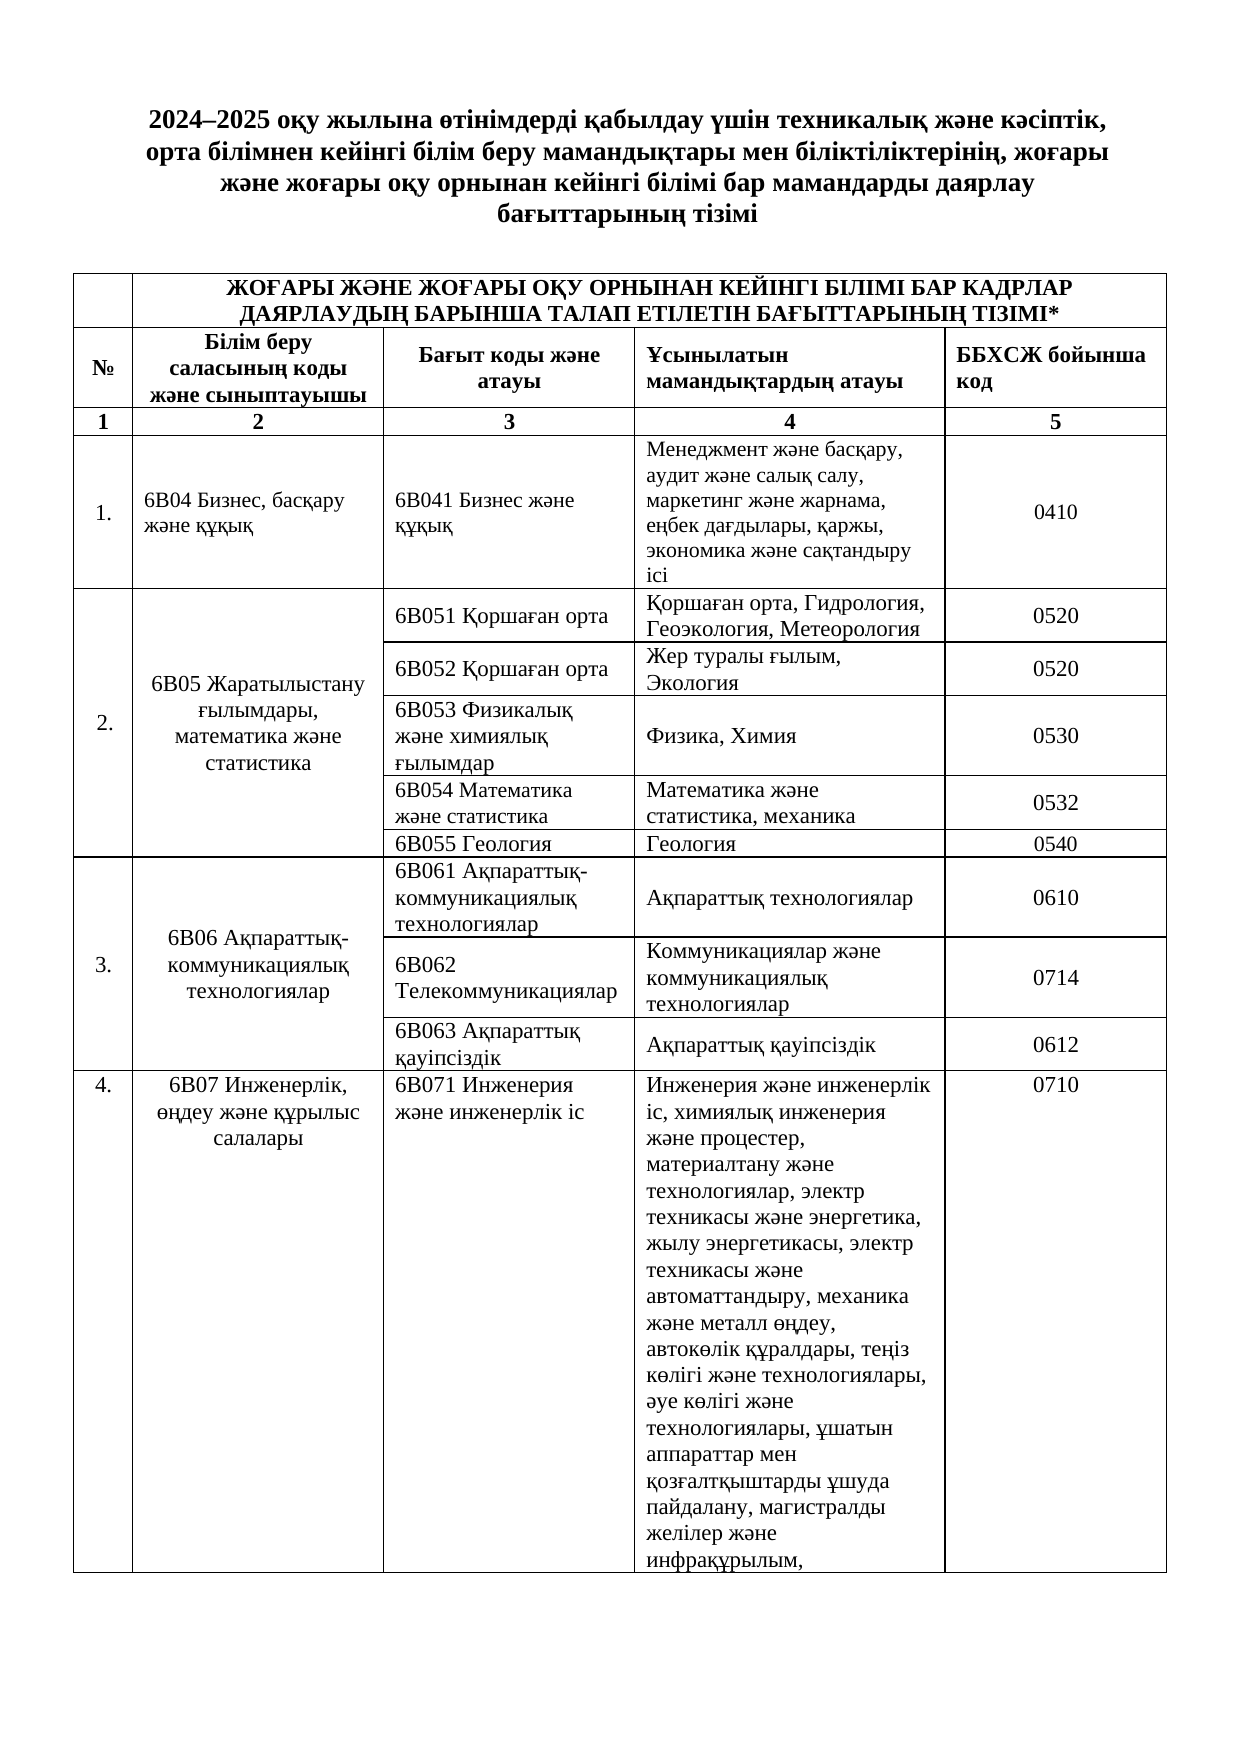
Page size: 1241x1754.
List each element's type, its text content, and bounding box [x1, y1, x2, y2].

table_cell 0532 [946, 776, 1166, 829]
table_cell 0612 [946, 1018, 1166, 1070]
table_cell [133, 1071, 383, 1572]
table_cell 2 [133, 408, 383, 435]
table_cell 0710 [946, 1071, 1166, 1572]
table_cell 4. [74, 1071, 132, 1572]
table_cell Білім беру саласының коды және сыныптауышы [133, 328, 383, 407]
table_cell 0520 [946, 589, 1166, 641]
table_cell Физика, Химия [635, 696, 944, 775]
text 2024–2025 оқу жылына өтінімдерді қабылдау үшін техникалық және кәсіптік, орта білімнен кейінгі білім беру мамандықтары мен біліктіліктерінің, жоғары және жоғары оқу орнынан кейінгі білімі бар мамандарды даярлау бағыттарының тізімі [133, 103, 1122, 228]
table_cell 0610 [946, 858, 1166, 936]
table_cell 3. [74, 858, 132, 1070]
table_cell 2. [74, 589, 132, 856]
table_cell 0410 [946, 436, 1166, 588]
table_header ЖОҒАРЫ ЖӘНЕ ЖОҒАРЫ ОҚУ ОРНЫНАН КЕЙІНГІ БІЛІМІ БАР КАДРЛАР ДАЯРЛАУДЫҢ БАРЫНША ТАЛАП ЕТІЛЕТІН БАҒЫТТАРЫНЫҢ ТІЗІМІ* [133, 274, 1166, 327]
table_cell Ақпараттық технологиялар [635, 858, 944, 936]
table_cell 6В041 Бизнес және құқық [384, 436, 634, 588]
table_cell Ақпараттық қауіпсіздік [635, 1018, 944, 1070]
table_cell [635, 1071, 944, 1572]
table_cell 0520 [946, 643, 1166, 695]
table_cell 6В054 Математика және статистика [384, 776, 634, 829]
table_cell Ұсынылатын мамандықтардың атауы [635, 328, 944, 407]
table_cell 6В04 Бизнес, басқару және құқық [133, 436, 383, 588]
table_cell 6В05 Жаратылыстану ғылымдары, математика және статистика [133, 589, 383, 856]
table_cell 6B051 Қоршаған орта [384, 589, 634, 641]
table_cell 1. [74, 436, 132, 588]
table_cell Математика және статистика, механика [635, 776, 944, 829]
table_cell ББХСЖ бойынша код [946, 328, 1166, 407]
table_cell Геология [635, 830, 944, 856]
table_cell 6B055 Геология [384, 830, 634, 856]
table_cell Бағыт коды және атауы [384, 328, 634, 407]
table_cell 3 [384, 408, 634, 435]
table_cell Жер туралы ғылым, Экология [635, 643, 944, 695]
table_cell Коммуникациялар және коммуникациялық технологиялар [635, 938, 944, 1017]
table_cell 6B063 Ақпараттық қауіпсіздік [384, 1018, 634, 1070]
table_cell 6В06 Ақпараттық-коммуникациялық технологиялар [133, 858, 383, 1070]
table_cell 0540 [946, 830, 1166, 856]
table_cell 6B052 Қоршаған орта [384, 643, 634, 695]
table_cell Қоршаған орта, Гидрология, Геоэкология, Метеорология [635, 589, 944, 641]
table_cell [384, 1071, 634, 1572]
table_cell 0530 [946, 696, 1166, 775]
table_cell Менеджмент және басқару, аудит және салық салу, маркетинг және жарнама, еңбек дағдылары, қаржы, экономика және сақтандыру ісі [635, 436, 944, 588]
table_header [74, 274, 132, 327]
table_cell 1 [74, 408, 132, 435]
table_cell 6В053 Физикалық және химиялық ғылымдар [384, 696, 634, 775]
table_cell 5 [946, 408, 1166, 435]
table_cell 6B062 Телекоммуникациялар [384, 938, 634, 1017]
table_cell 0714 [946, 938, 1166, 1017]
table_cell 6B061 Ақпараттық-коммуникациялық технологиялар [384, 858, 634, 936]
table_cell 4 [635, 408, 944, 435]
table_cell № [74, 328, 132, 407]
